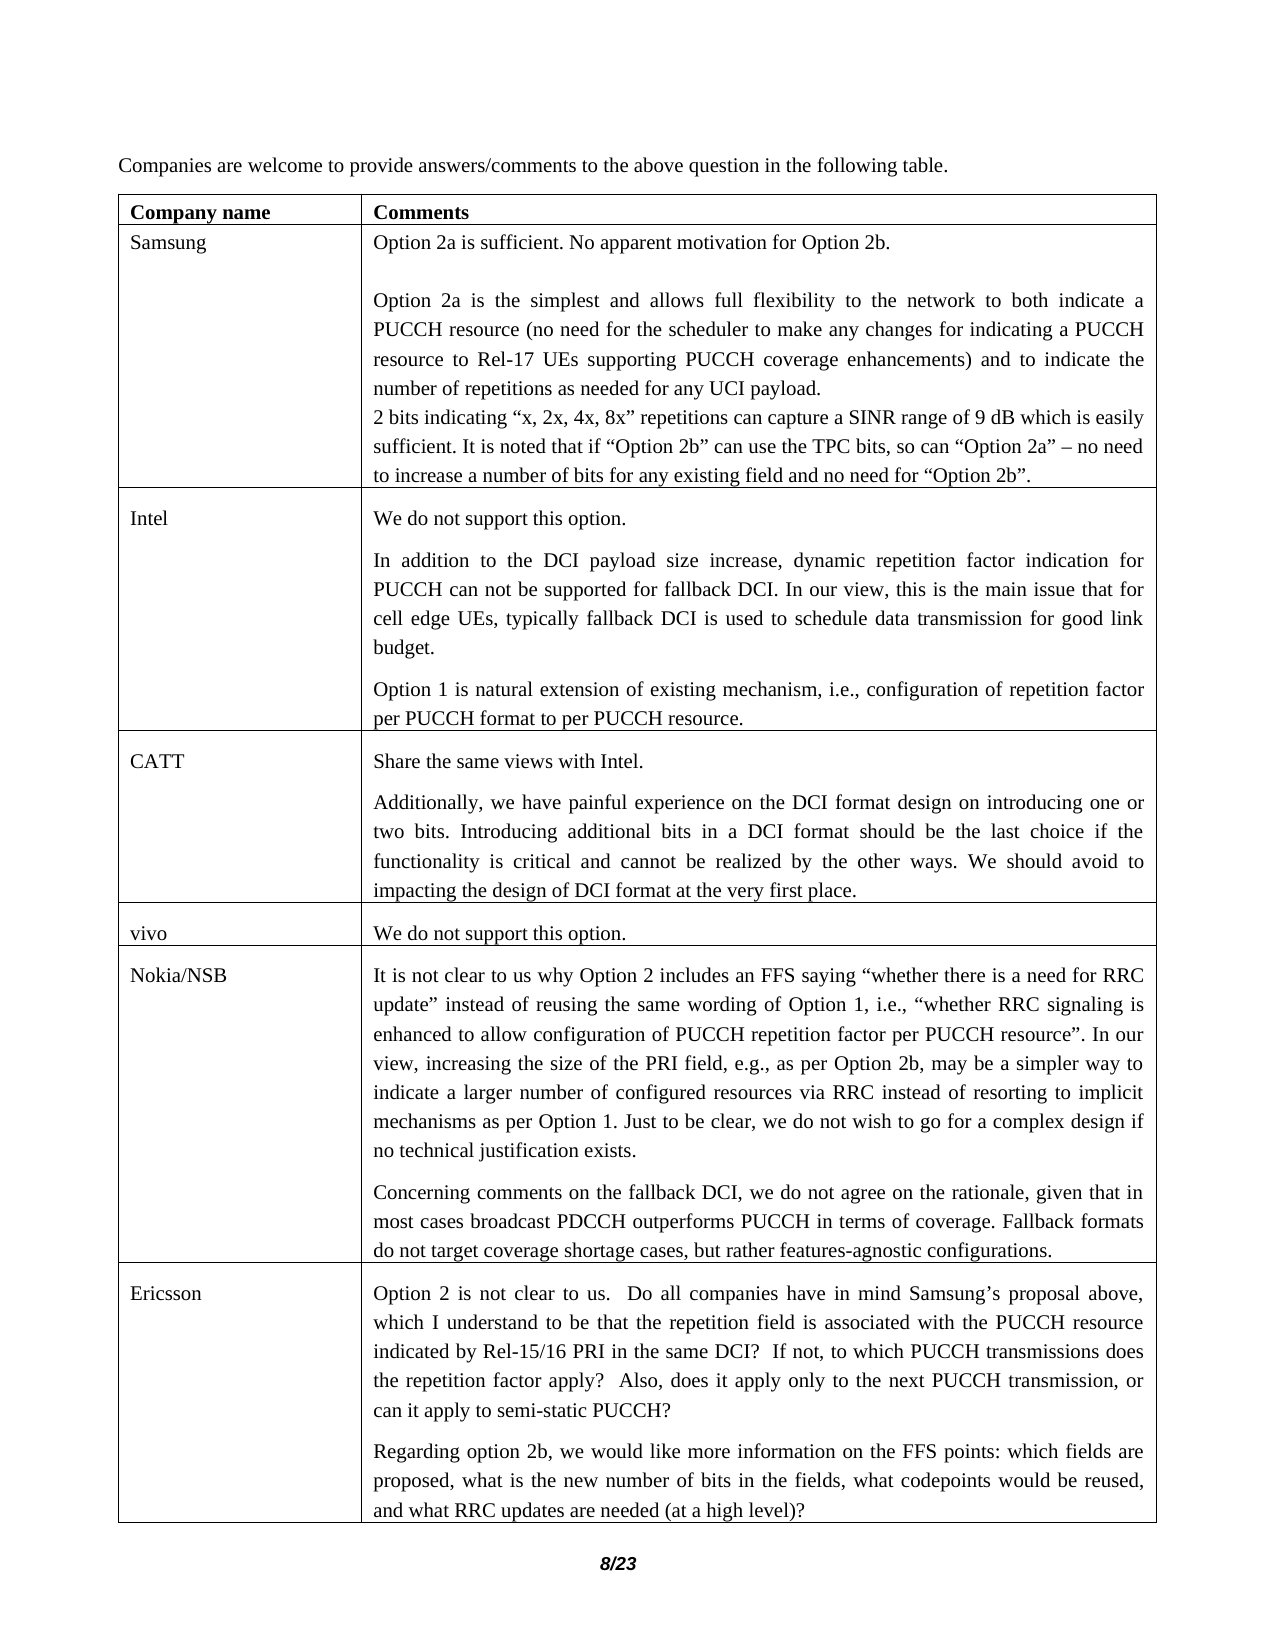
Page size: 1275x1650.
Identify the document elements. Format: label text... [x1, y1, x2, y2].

table_cell Ericsson [119, 1263, 361, 1522]
table_cell We do not support this option. In addition to the DCI payload size increase, dynamic repetition factor indication for PUCCH can not be supported for fallback DCI. In our view, this is the main issue that for cell edge UEs, typically fallback DCI is used to schedule data transmission for good link budget. Option 1 is natural extension of existing mechanism, i.e., configuration of repetition factor per PUCCH format to per PUCCH resource. [362, 488, 1156, 730]
table_cell Intel [119, 488, 361, 730]
table_cell CATT [119, 731, 361, 902]
table_cell Option 2a is sufficient. No apparent motivation for Option 2b. Option 2a is the simplest and allows full flexibility to the network to both indicate a PUCCH resource (no need for the scheduler to make any changes for indicating a PUCCH resource to Rel-17 UEs supporting PUCCH coverage enhancements) and to indicate the number of repetitions as needed for any UCI payload. 2 bits indicating “x, 2x, 4x, 8x” repetitions can capture a SINR range of 9 dB which is easily sufficient. It is noted that if “Option 2b” can use the TPC bits, so can “Option 2a” – no need to increase a number of bits for any existing field and no need for “Option 2b”. [362, 225, 1156, 487]
table_header Company name [119, 195, 361, 224]
table_header Comments [362, 195, 1156, 224]
table_cell Option 2 is not clear to us. Do all companies have in mind Samsung’s proposal above, which I understand to be that the repetition field is associated with the PUCCH resource indicated by Rel-15/16 PRI in the same DCI? If not, to which PUCCH transmissions does the repetition factor apply? Also, does it apply only to the next PUCCH transmission, or can it apply to semi-static PUCCH? Regarding option 2b, we would like more information on the FFS points: which fields are proposed, what is the new number of bits in the fields, what codepoints would be reused, and what RRC updates are needed (at a high level)? [362, 1263, 1156, 1522]
table_cell We do not support this option. [362, 903, 1156, 944]
text Companies are welcome to provide answers/comments to the above question in the following table. [118, 148, 1157, 177]
table_cell Samsung [119, 225, 361, 487]
table_cell Share the same views with Intel. Additionally, we have painful experience on the DCI format design on introducing one or two bits. Introducing additional bits in a DCI format should be the last choice if the functionality is critical and cannot be realized by the other ways. We should avoid to impacting the design of DCI format at the very first place. [362, 731, 1156, 902]
table_cell vivo [119, 903, 361, 944]
table_cell It is not clear to us why Option 2 includes an FFS saying “whether there is a need for RRC update” instead of reusing the same wording of Option 1, i.e., “whether RRC signaling is enhanced to allow configuration of PUCCH repetition factor per PUCCH resource”. In our view, increasing the size of the PRI field, e.g., as per Option 2b, may be a simpler way to indicate a larger number of configured resources via RRC instead of resorting to implicit mechanisms as per Option 1. Just to be clear, we do not wish to go for a complex design if no technical justification exists. Concerning comments on the fallback DCI, we do not agree on the rationale, given that in most cases broadcast PDCCH outperforms PUCCH in terms of coverage. Fallback formats do not target coverage shortage cases, but rather features-agnostic configurations. [362, 946, 1156, 1262]
table_cell Nokia/NSB [119, 946, 361, 1262]
